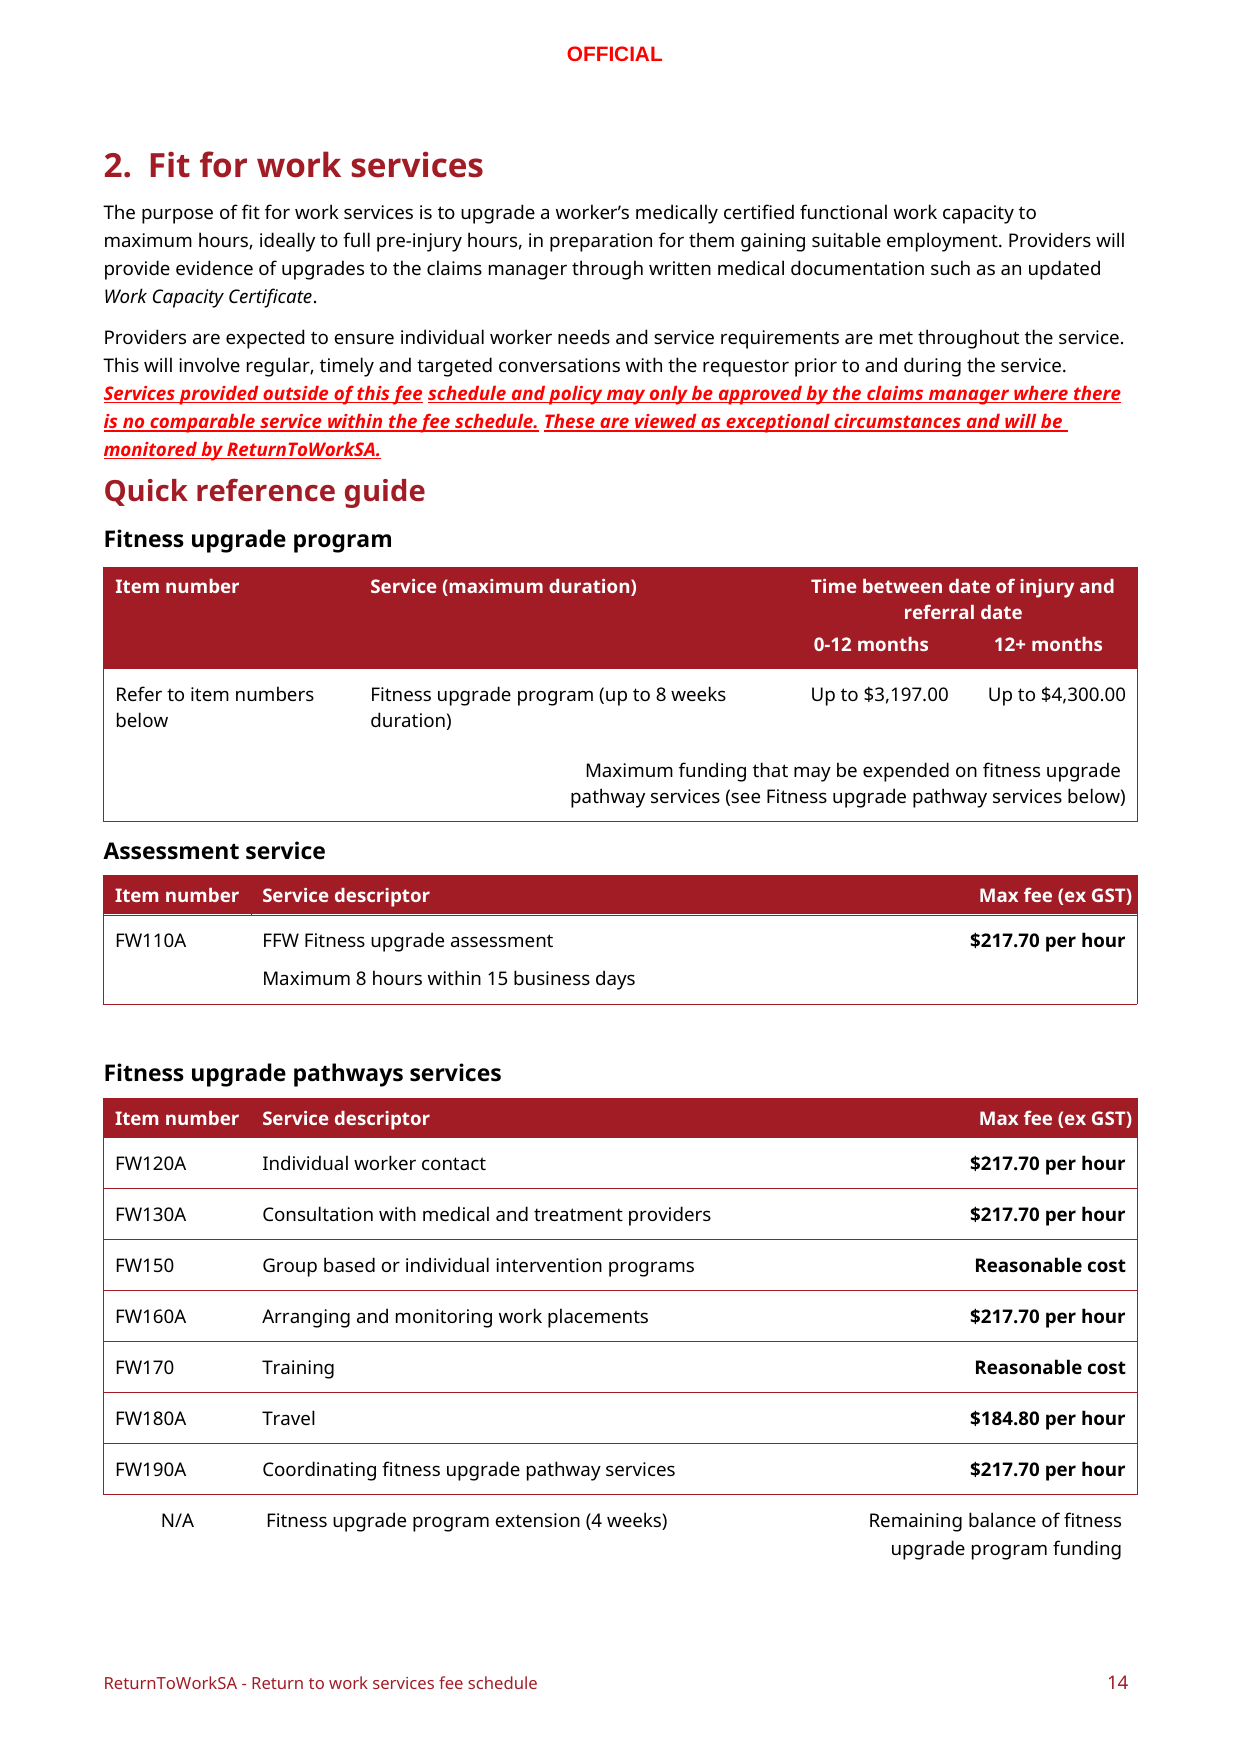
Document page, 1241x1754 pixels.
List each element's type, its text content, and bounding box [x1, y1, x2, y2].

table_header Max fee (ex GST) [915, 1099, 1137, 1137]
table_cell $217.70 per hour [915, 1189, 1137, 1239]
text The purpose of fit for work services is to upgrade a worker’s medically certified functional work capacity to maximum hours, ideally to full pre-injury hours, in preparation for them gaining suitable employment. Providers will provide evidence of upgrades to the claims manager through written medical documentation such as an updated Work Capacity Certificate. [103, 200, 1128, 309]
table_cell Training [251, 1342, 915, 1392]
text N/A Fitness upgrade program extension (4 weeks) Remaining balance of fitness upgrade program funding [103, 1507, 1128, 1561]
table_cell Coordinating fitness upgrade pathway services [251, 1444, 915, 1494]
table_cell FW110A [104, 916, 251, 1003]
table_cell FW160A [104, 1291, 251, 1341]
table_cell Consultation with medical and treatment providers [251, 1189, 915, 1239]
table_cell FW170 [104, 1342, 251, 1392]
table_header Service descriptor [252, 876, 915, 914]
table_cell $217.70 per hour [915, 916, 1137, 1003]
table_cell Up to $3,197.00 [783, 669, 960, 745]
table_cell FFW Fitness upgrade assessment Maximum 8 hours within 15 business days [251, 916, 915, 1003]
table_header Max fee (ex GST) [915, 876, 1137, 914]
table_cell $217.70 per hour [915, 1138, 1137, 1188]
table_header Item number [104, 1099, 251, 1137]
subtitle Quick reference guide [103, 471, 1126, 510]
table_header Time between date of injury and referral date [783, 568, 1137, 625]
table_cell FW180A [104, 1393, 251, 1443]
table_cell Maximum funding that may be expended on fitness upgrade pathway services (see Fitness upgrade pathway services below) [104, 745, 1137, 821]
table_cell Up to $4,300.00 [960, 669, 1137, 745]
text Assessment service [103, 835, 1128, 866]
table_cell Travel [251, 1393, 915, 1443]
table_cell Fitness upgrade program (up to 8 weeks duration) [359, 669, 783, 745]
table_cell FW190A [104, 1444, 251, 1494]
text Providers are expected to ensure individual worker needs and service requirements are met throughout the service. This will involve regular, timely and targeted conversations with the requestor prior to and during the service. Services provided outside of this fee schedule and policy may only be approved by the claims manager where there is no comparable service within the fee schedule. These are viewed as exceptional circumstances and will be monitored by ReturnToWorkSA. [103, 324, 1128, 462]
table_cell Arranging and monitoring work placements [251, 1291, 915, 1341]
table_cell $217.70 per hour [915, 1291, 1137, 1341]
table_cell $217.70 per hour [915, 1444, 1137, 1494]
text Fitness upgrade program [103, 523, 1126, 554]
table_cell Individual worker contact [251, 1138, 915, 1188]
table_cell FW150 [104, 1240, 251, 1290]
table_header Service (maximum duration) [359, 568, 783, 669]
table_cell Refer to item numbers below [104, 669, 359, 745]
table_cell 0-12 months [783, 625, 960, 669]
table_cell FW130A [104, 1189, 251, 1239]
table_cell Reasonable cost [915, 1240, 1137, 1290]
table_cell Reasonable cost [915, 1342, 1137, 1392]
text Fitness upgrade pathways services [103, 1057, 1128, 1088]
table_header Service descriptor [252, 1099, 915, 1137]
table_header Item number [104, 568, 359, 669]
table_cell $184.80 per hour [915, 1393, 1137, 1443]
table_cell Group based or individual intervention programs [251, 1240, 915, 1290]
table_cell 12+ months [960, 625, 1137, 669]
table_cell FW120A [104, 1138, 251, 1188]
table_header Item number [104, 876, 251, 914]
subtitle Fit for work services [103, 142, 1132, 187]
